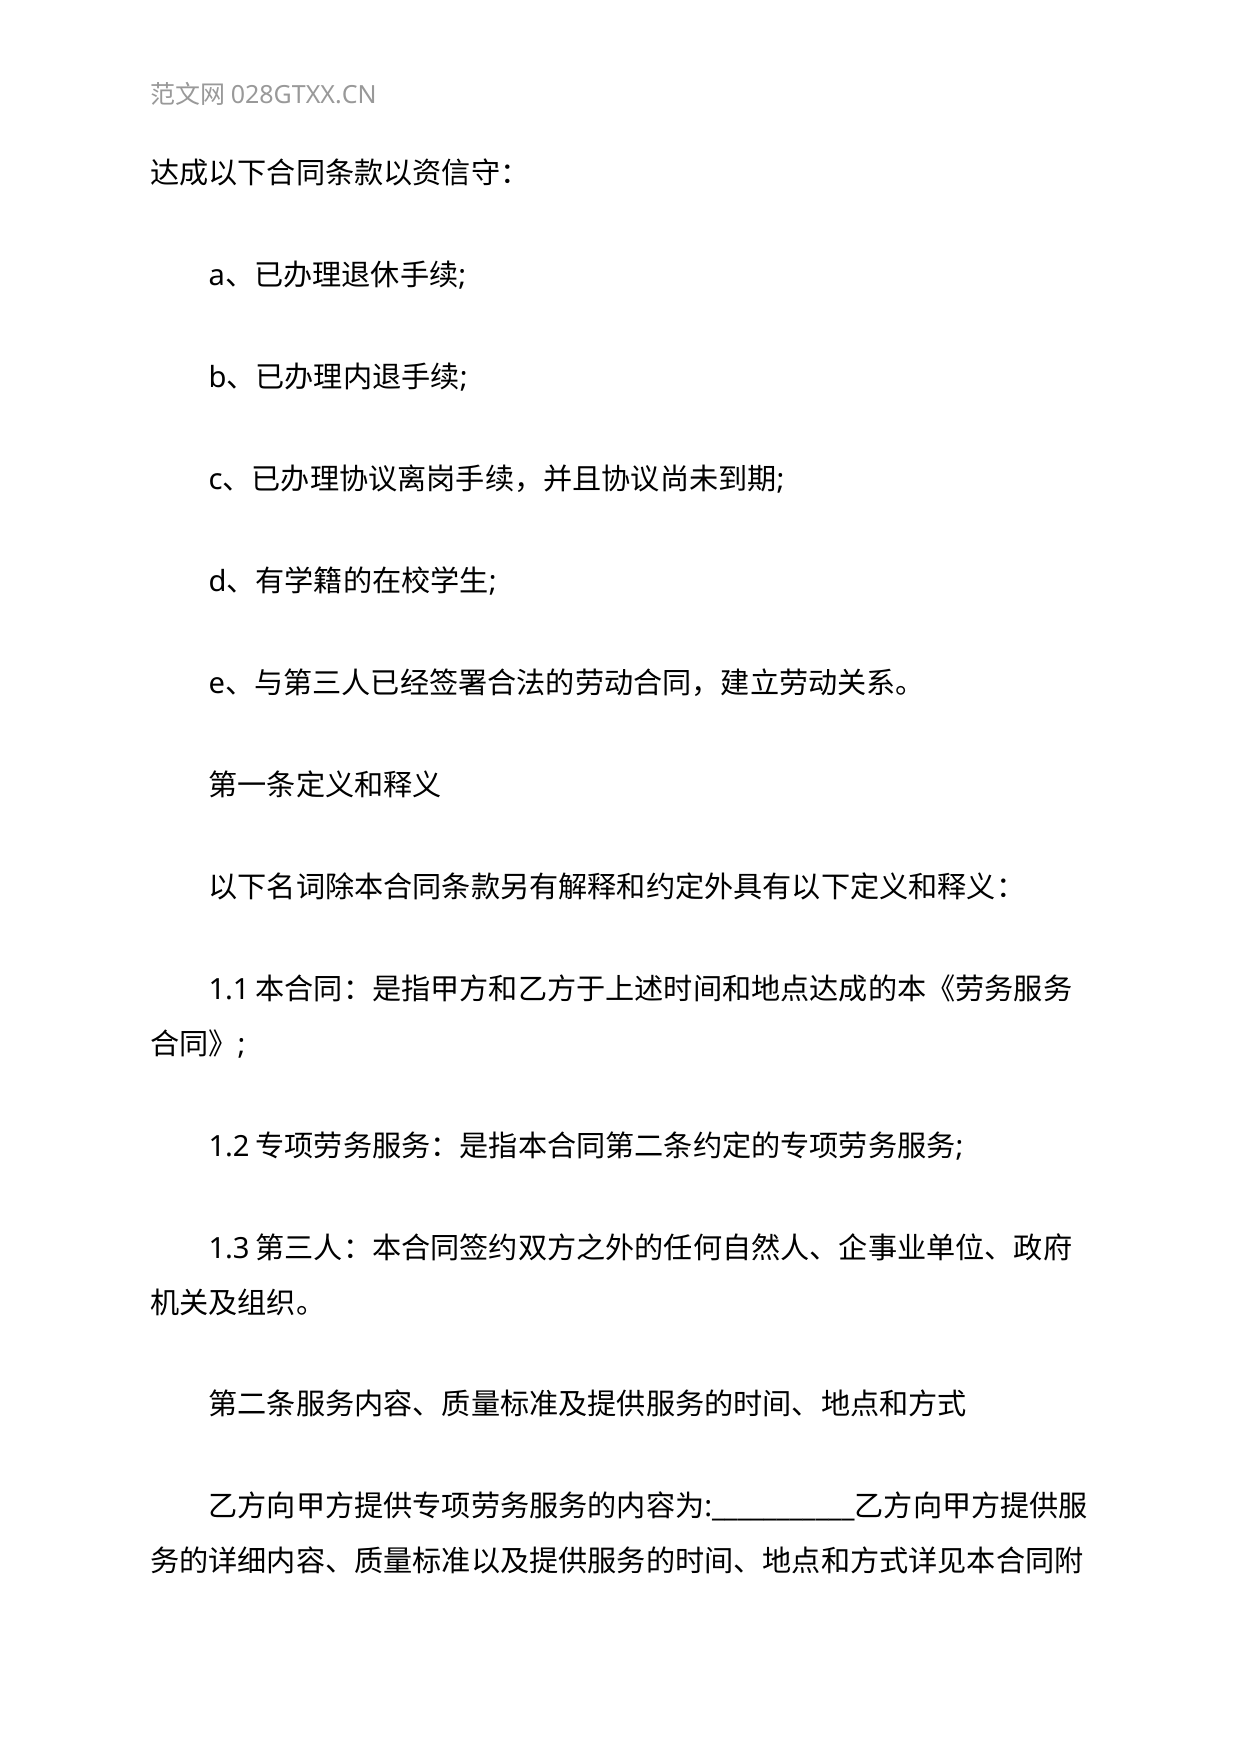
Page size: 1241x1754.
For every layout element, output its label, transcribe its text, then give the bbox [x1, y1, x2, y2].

text 以下名词除本合同条款另有解释和约定外具有以下定义和释义： [150, 863, 1090, 906]
text b、已办理内退手续; [150, 354, 1090, 396]
text 第一条定义和释义 [150, 762, 1090, 804]
text 第二条服务内容、质量标准及提供服务的时间、地点和方式 [150, 1381, 1090, 1423]
text 1.3第三人：本合同签约双方之外的任何自然人、企事业单位、政府机关及组织。 [150, 1224, 1090, 1321]
text 1.1本合同：是指甲方和乙方于上述时间和地点达成的本《劳务服务合同》; [150, 965, 1090, 1063]
text a、已办理退休手续; [150, 252, 1090, 294]
text e、与第三人已经签署合法的劳动合同，建立劳动关系。 [150, 660, 1090, 702]
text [150, 150, 1090, 192]
text c、已办理协议离岗手续，并且协议尚未到期; [150, 456, 1090, 498]
text 1.2专项劳务服务：是指本合同第二条约定的专项劳务服务; [150, 1122, 1090, 1164]
text d、有学籍的在校学生; [150, 558, 1090, 600]
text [150, 1483, 1090, 1580]
